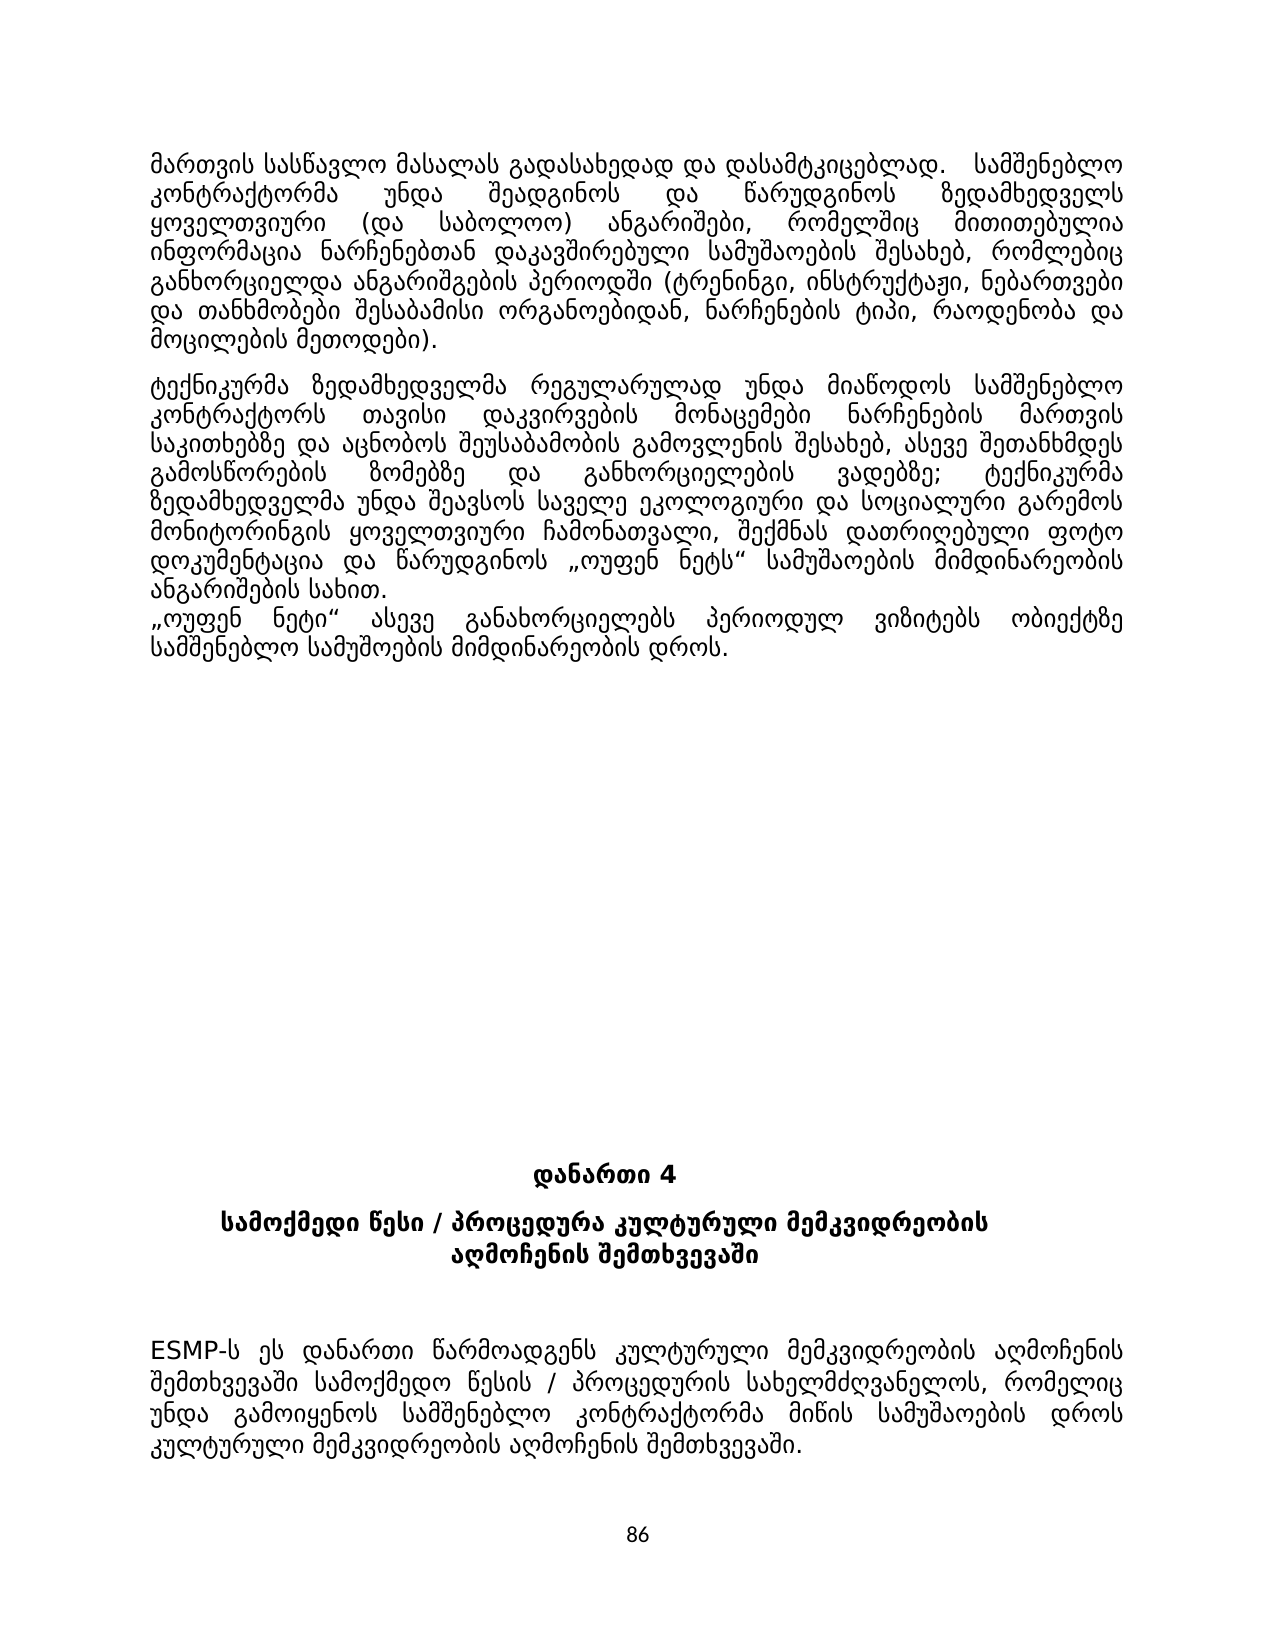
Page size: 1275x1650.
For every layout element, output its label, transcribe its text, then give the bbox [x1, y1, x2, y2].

text „ოუფენ ნეტი“ ასევე განახორციელებს პერიოდულ ვიზიტებს ობიექტზე სამშენებლო სამუშოების მიმდინარეობის დროს. [150, 604, 1124, 662]
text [150, 150, 1124, 354]
text ESMP-ს ეს დანართი წარმოადგენს კულტურული მემკვიდრეობის აღმოჩენის შემთხვევაში სამოქმედო წესის / პროცედურის სახელმძღვანელოს, რომელიც უნდა გამოიყენოს სამშენებლო კონტრაქტორმა მიწის სამუშაოების დროს კულტურული მემკვიდრეობის აღმოჩენის შემთხვევაში. [150, 1336, 1124, 1460]
text სამოქმედი წესი / პროცედურა კულტურული მემკვიდრეობის აღმოჩენის შემთხვევაში [150, 1208, 1059, 1269]
text დანართი 4 [150, 1160, 1059, 1189]
text ტექნიკურმა ზედამხედველმა რეგულარულად უნდა მიაწოდოს სამშენებლო კონტრაქტორს თავისი დაკვირვების მონაცემები ნარჩენების მართვის საკითხებზე და აცნობოს შეუსაბამობის გამოვლენის შესახებ, ასევე შეთანხმდეს გამოსწორების ზომებზე და განხორციელების ვადებზე; ტექნიკურმა ზედამხედველმა უნდა შეავსოს საველე ეკოლოგიური და სოციალური გარემოს მონიტორინგის ყოველთვიური ჩამონათვალი, შექმნას დათრიღებული ფოტო დოკუმენტაცია და წარუდგინოს „ოუფენ ნეტს“ სამუშაოების მიმდინარეობის ანგარიშების სახით. [150, 371, 1124, 604]
